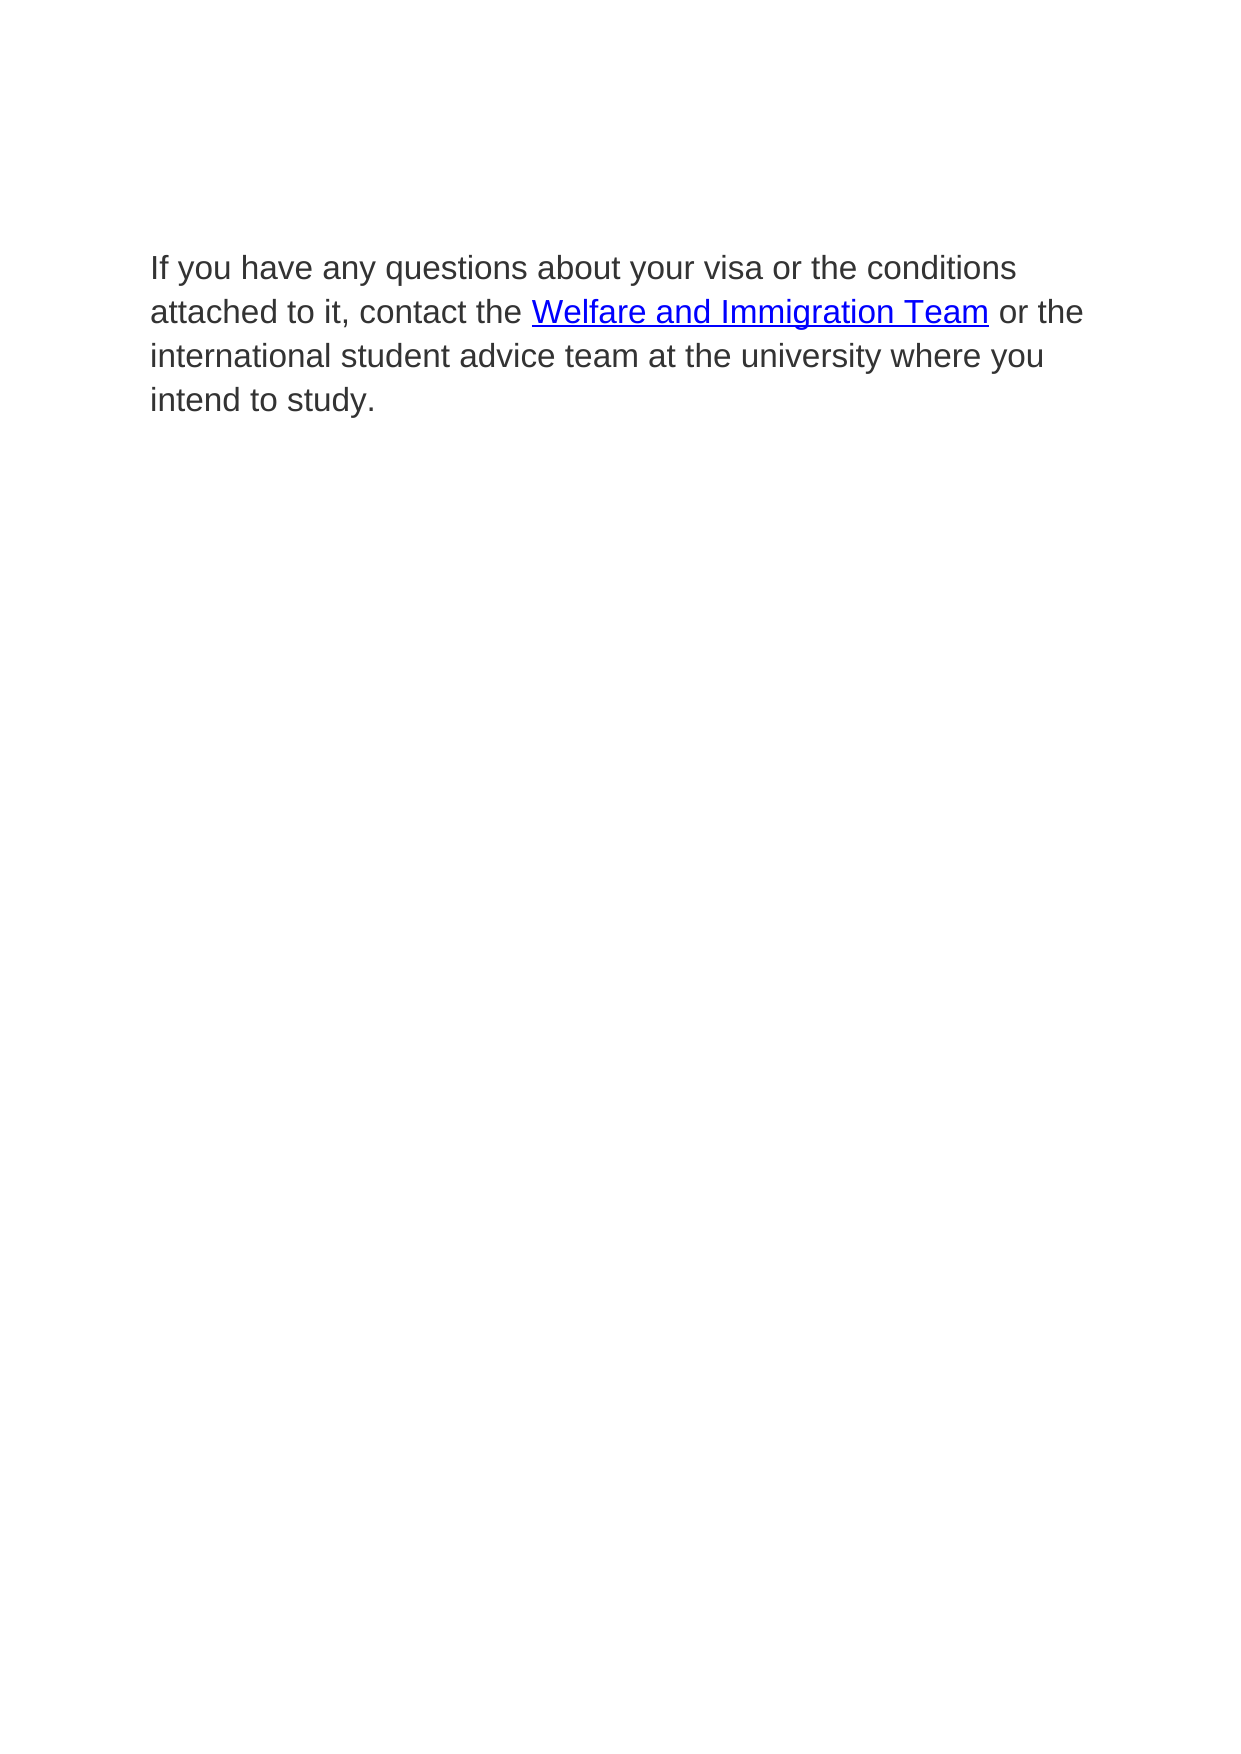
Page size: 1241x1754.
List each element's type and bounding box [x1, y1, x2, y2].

text [150, 203, 1090, 419]
